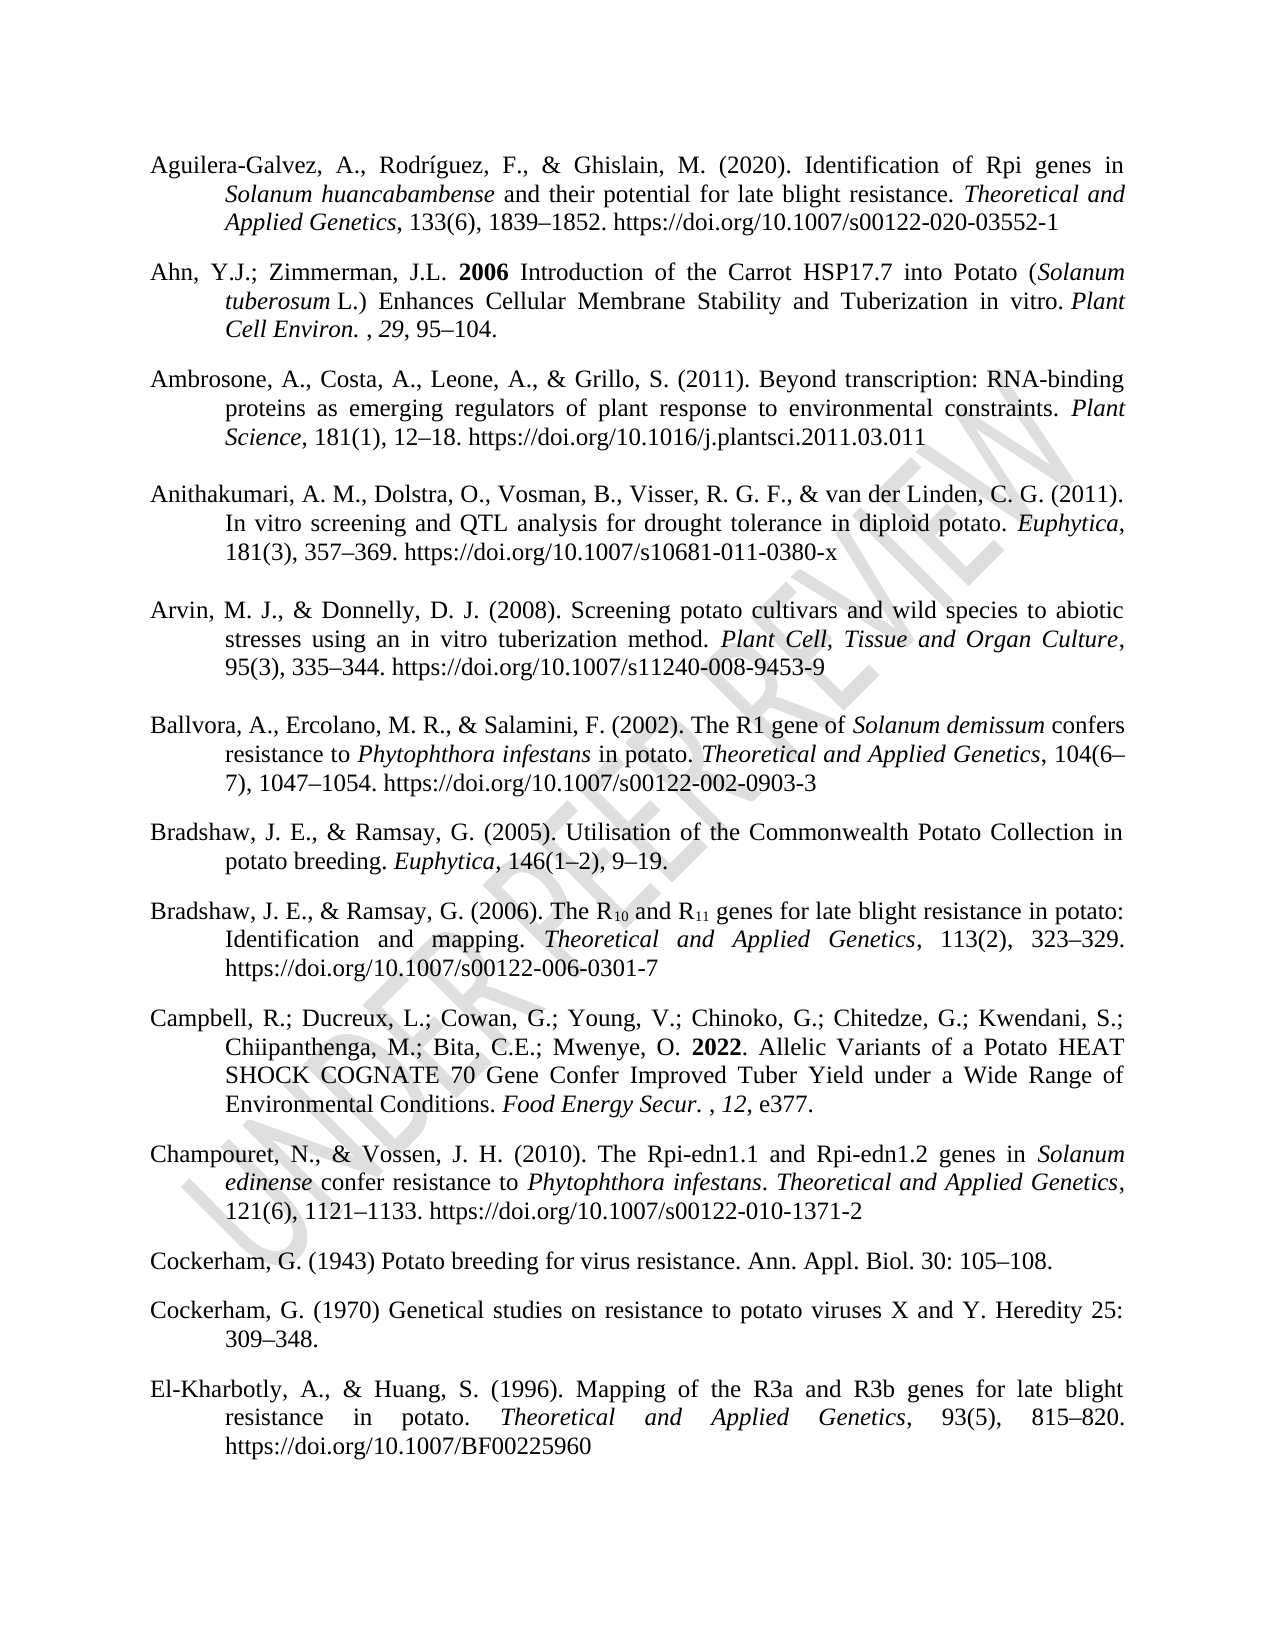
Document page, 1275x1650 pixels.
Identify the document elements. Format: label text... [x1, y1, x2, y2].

text El-Kharbotly, A., & Huang, S. (1996). Mapping of the R3a and R3b genes for late blight resistance in potato. Theoretical and Applied Genetics, 93(5), 815–820. https://doi.org/10.1007/BF00225960 [150, 1374, 1125, 1460]
text Ambrosone, A., Costa, A., Leone, A., & Grillo, S. (2011). Beyond transcription: RNA-binding proteins as emerging regulators of plant response to environmental constraints. Plant Science, 181(1), 12–18. https://doi.org/10.1016/j.plantsci.2011.03.011 [150, 364, 1125, 450]
text Bradshaw, J. E., & Ramsay, G. (2006). The R10 and R11 genes for late blight resistance in potato: Identification and mapping. Theoretical and Applied Genetics, 113(2), 323–329. https://doi.org/10.1007/s00122-006-0301-7 [150, 896, 1125, 982]
text Campbell, R.; Ducreux, L.; Cowan, G.; Young, V.; Chinoko, G.; Chitedze, G.; Kwendani, S.; Chiipanthenga, M.; Bita, C.E.; Mwenye, O. 2022. Allelic Variants of a Potato HEAT SHOCK COGNATE 70 Gene Confer Improved Tuber Yield under a Wide Range of Environmental Conditions. Food Energy Secur. , 12, e377. [150, 1003, 1125, 1118]
text Cockerham, G. (1970) Genetical studies on resistance to potato viruses X and Y. Heredity 25: 309–348. [150, 1295, 1125, 1353]
text Champouret, N., & Vossen, J. H. (2010). The Rpi-edn1.1 and Rpi-edn1.2 genes in Solanum edinense confer resistance to Phytophthora infestans. Theoretical and Applied Genetics, 121(6), 1121–1133. https://doi.org/10.1007/s00122-010-1371-2 [150, 1139, 1125, 1225]
text Ballvora, A., Ercolano, M. R., & Salamini, F. (2002). The R1 gene of Solanum demissum confers resistance to Phytophthora infestans in potato. Theoretical and Applied Genetics, 104(6–7), 1047–1054. https://doi.org/10.1007/s00122-002-0903-3 [150, 710, 1125, 797]
text Cockerham, G. (1943) Potato breeding for virus resistance. Ann. Appl. Biol. 30: 105–108. [150, 1246, 1125, 1274]
text Aguilera-Galvez, A., Rodríguez, F., & Ghislain, M. (2020). Identification of Rpi genes in Solanum huancabambense and their potential for late blight resistance. Theoretical and Applied Genetics, 133(6), 1839–1852. https://doi.org/10.1007/s00122-020-03552-1 [150, 150, 1125, 236]
text Bradshaw, J. E., & Ramsay, G. (2005). Utilisation of the Commonwealth Potato Collection in potato breeding. Euphytica, 146(1–2), 9–19. [150, 817, 1125, 875]
text Arvin, M. J., & Donnelly, D. J. (2008). Screening potato cultivars and wild species to abiotic stresses using an in vitro tuberization method. Plant Cell, Tissue and Organ Culture, 95(3), 335–344. https://doi.org/10.1007/s11240-008-9453-9 [150, 595, 1125, 681]
text Ahn, Y.J.; Zimmerman, J.L. 2006 Introduction of the Carrot HSP17.7 into Potato (Solanum tuberosum L.) Enhances Cellular Membrane Stability and Tuberization in vitro. Plant Cell Environ. , 29, 95–104. [150, 257, 1125, 343]
text Anithakumari, A. M., Dolstra, O., Vosman, B., Visser, R. G. F., & van der Linden, C. G. (2011). In vitro screening and QTL analysis for drought tolerance in diploid potato. Euphytica, 181(3), 357–369. https://doi.org/10.1007/s10681-011-0380-x [150, 479, 1125, 566]
